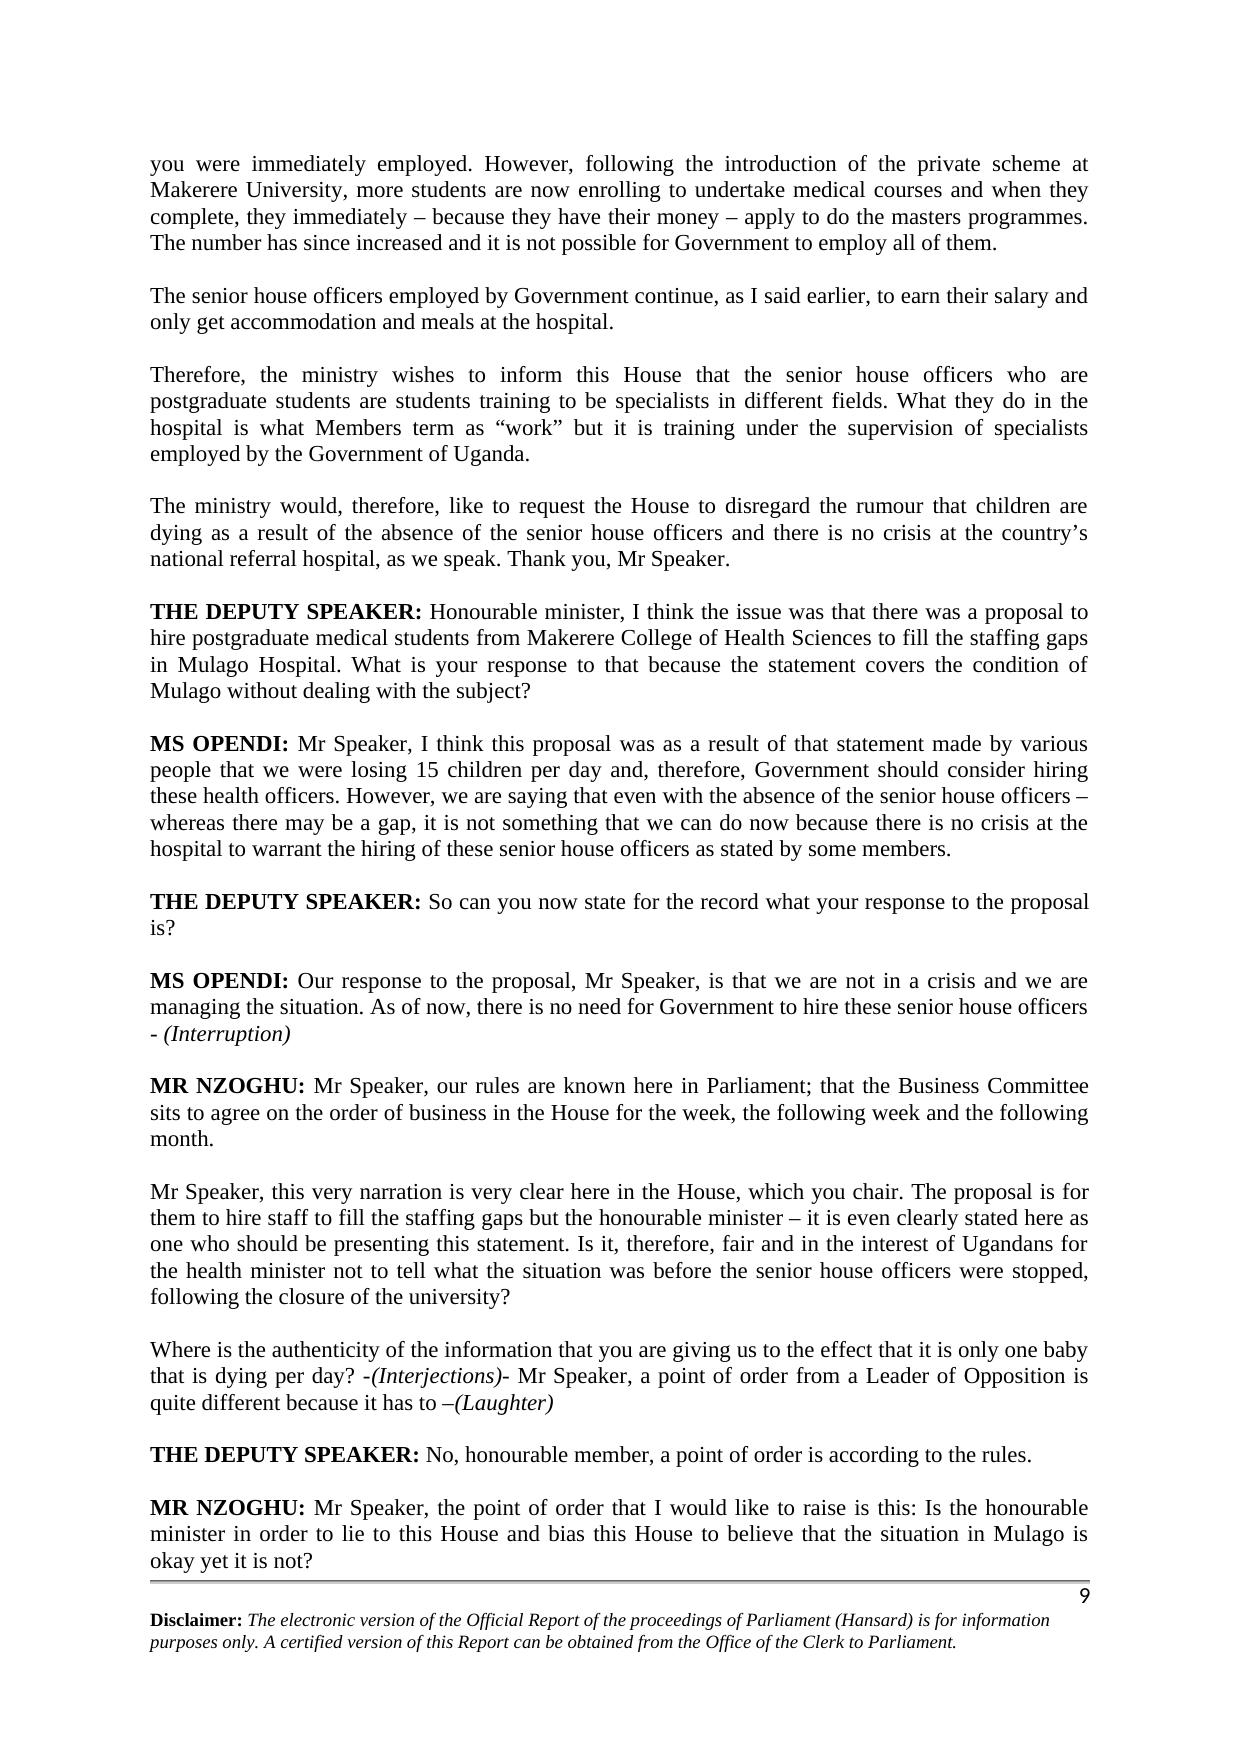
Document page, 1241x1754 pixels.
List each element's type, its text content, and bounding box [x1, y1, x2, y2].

text MS OPENDI: Mr Speaker, I think this proposal was as a result of that statement made by various people that we were losing 15 children per day and, therefore, Government should consider hiring these health officers. However, we are saying that even with the absence of the senior house officers – whereas there may be a gap, it is not something that we can do now because there is no crisis at the hospital to warrant the hiring of these senior house officers as stated by some members. [150, 730, 1090, 862]
text MS OPENDI: Our response to the proposal, Mr Speaker, is that we are not in a crisis and we are managing the situation. As of now, there is no need for Government to hire these senior house officers - (Interruption) [150, 967, 1090, 1046]
text THE DEPUTY SPEAKER: Honourable minister, I think the issue was that there was a proposal to hire postgraduate medical students from Makerere College of Health Sciences to fill the staffing gaps in Mulago Hospital. What is your response to that because the statement covers the condition of Mulago without dealing with the subject? [150, 598, 1090, 703]
text THE DEPUTY SPEAKER: No, honourable member, a point of order is according to the rules. [150, 1441, 1090, 1468]
text Where is the authenticity of the information that you are giving us to the effect that it is only one baby that is dying per day? -(Interjections)- Mr Speaker, a point of order from a Leader of Opposition is quite different because it has to –(Laughter) [150, 1336, 1090, 1415]
text The senior house officers employed by Government continue, as I said earlier, to earn their salary and only get accommodation and meals at the hospital. [150, 282, 1090, 334]
text MR NZOGHU: Mr Speaker, the point of order that I would like to raise is this: Is the honourable minister in order to lie to this House and bias this House to believe that the situation in Mulago is okay yet it is not? [150, 1494, 1090, 1573]
picture [150, 1580, 1090, 1584]
text MR NZOGHU: Mr Speaker, our rules are known here in Parliament; that the Business Committee sits to agree on the order of business in the House for the week, the following week and the following month. [150, 1072, 1090, 1151]
text THE DEPUTY SPEAKER: So can you now state for the record what your response to the proposal is? [150, 888, 1090, 941]
text The ministry would, therefore, like to request the House to disregard the rumour that children are dying as a result of the absence of the senior house officers and there is no crisis at the country’s national referral hospital, as we speak. Thank you, Mr Speaker. [150, 493, 1090, 572]
text Therefore, the ministry wishes to inform this House that the senior house officers who are postgraduate students are students training to be specialists in different fields. What they do in the hospital is what Members term as “work” but it is training under the supervision of specialists employed by the Government of Uganda. [150, 361, 1090, 466]
text Mr Speaker, this very narration is very clear here in the House, which you chair. The proposal is for them to hire staff to fill the staffing gaps but the honourable minister – it is even clearly stated here as one who should be presenting this statement. Is it, therefore, fair and in the interest of Ugandans for the health minister not to tell what the situation was before the senior house officers were stopped, following the closure of the university? [150, 1178, 1090, 1309]
